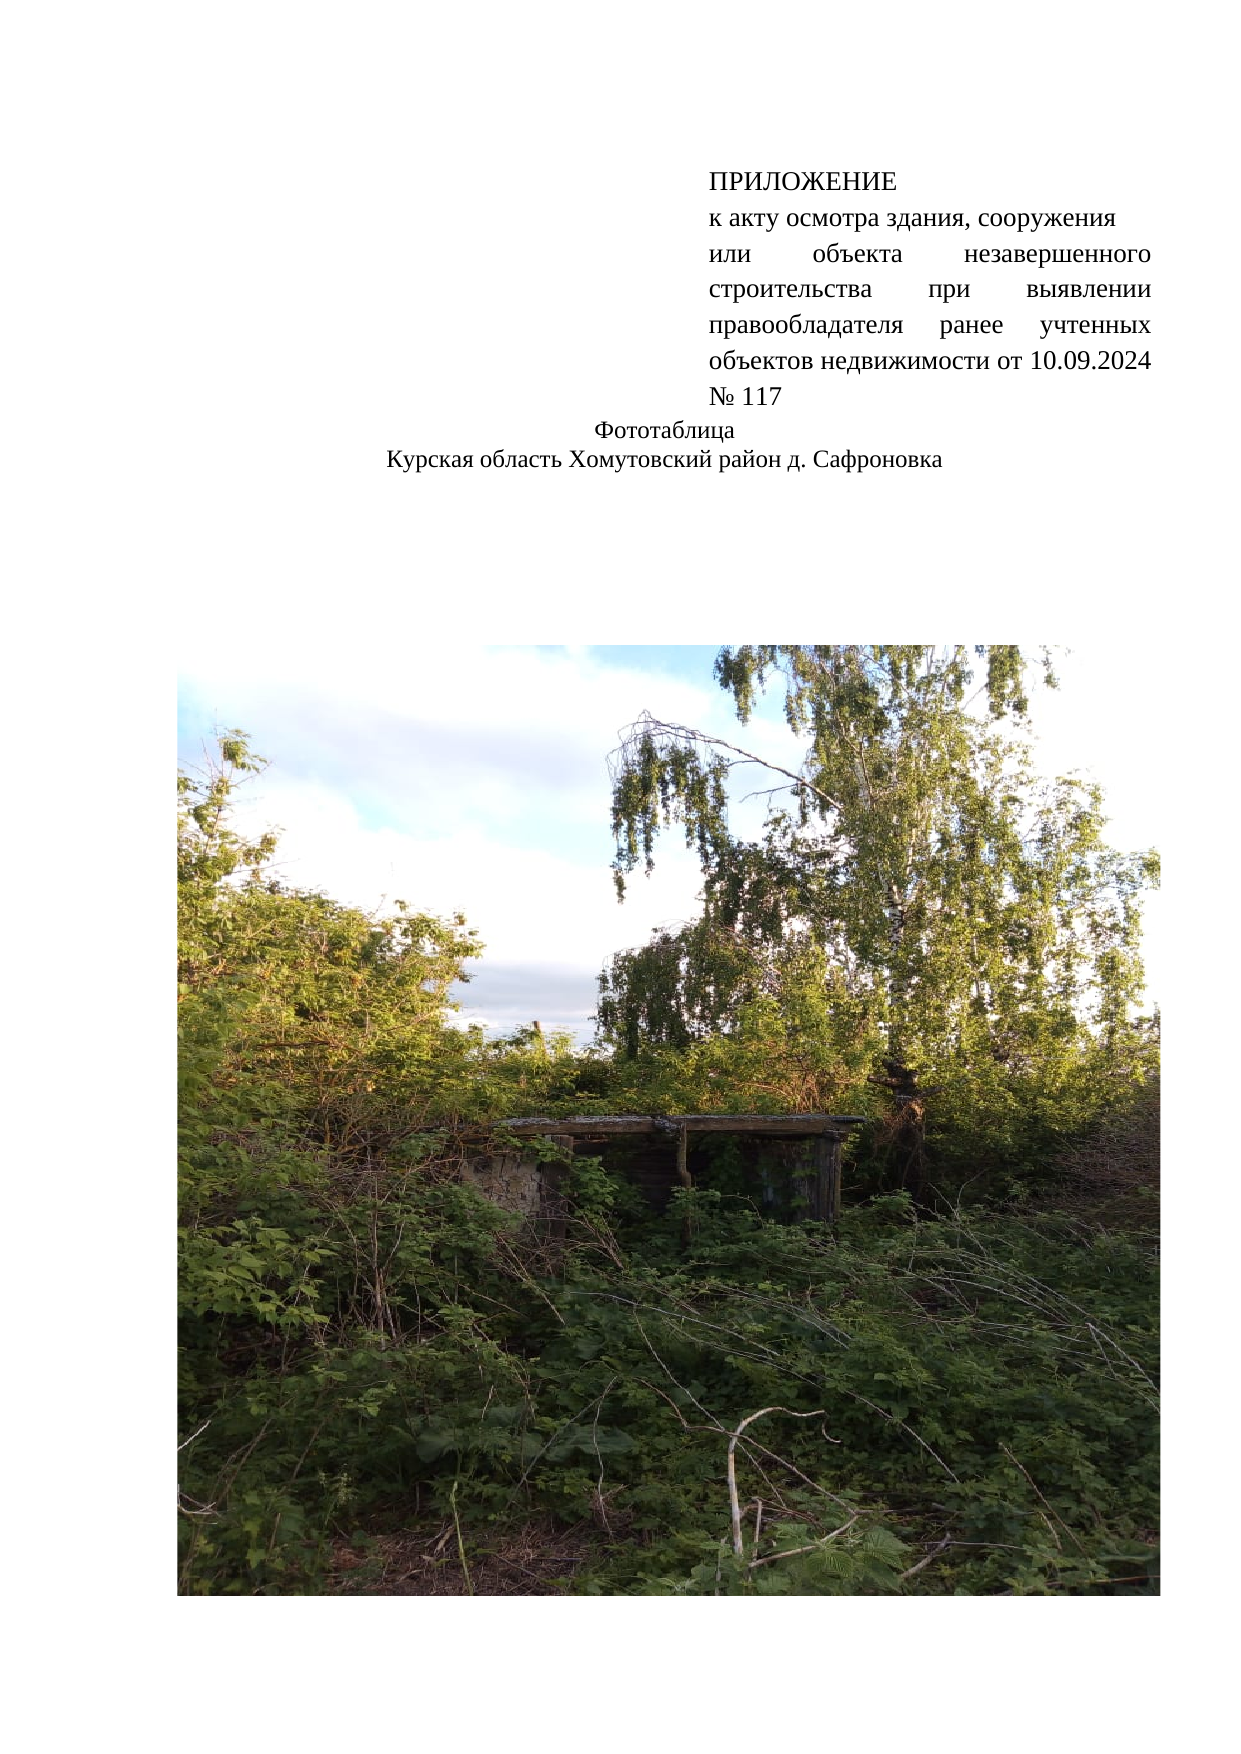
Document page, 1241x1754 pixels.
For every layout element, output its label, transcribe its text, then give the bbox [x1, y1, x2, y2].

text Курская область Хомутовский район д. Сафроновка [177, 444, 1152, 473]
text или объекта незавершенного строительства при выявлении правообладателя ранее учтенных объектов недвижимости от 10.09.2024 № 117 [709, 237, 1152, 411]
text к акту осмотра здания, сооружения [709, 201, 1152, 232]
picture [177, 645, 1161, 1596]
text Фототаблица [177, 416, 1152, 444]
text ПРИЛОЖЕНИЕ [709, 165, 1152, 197]
